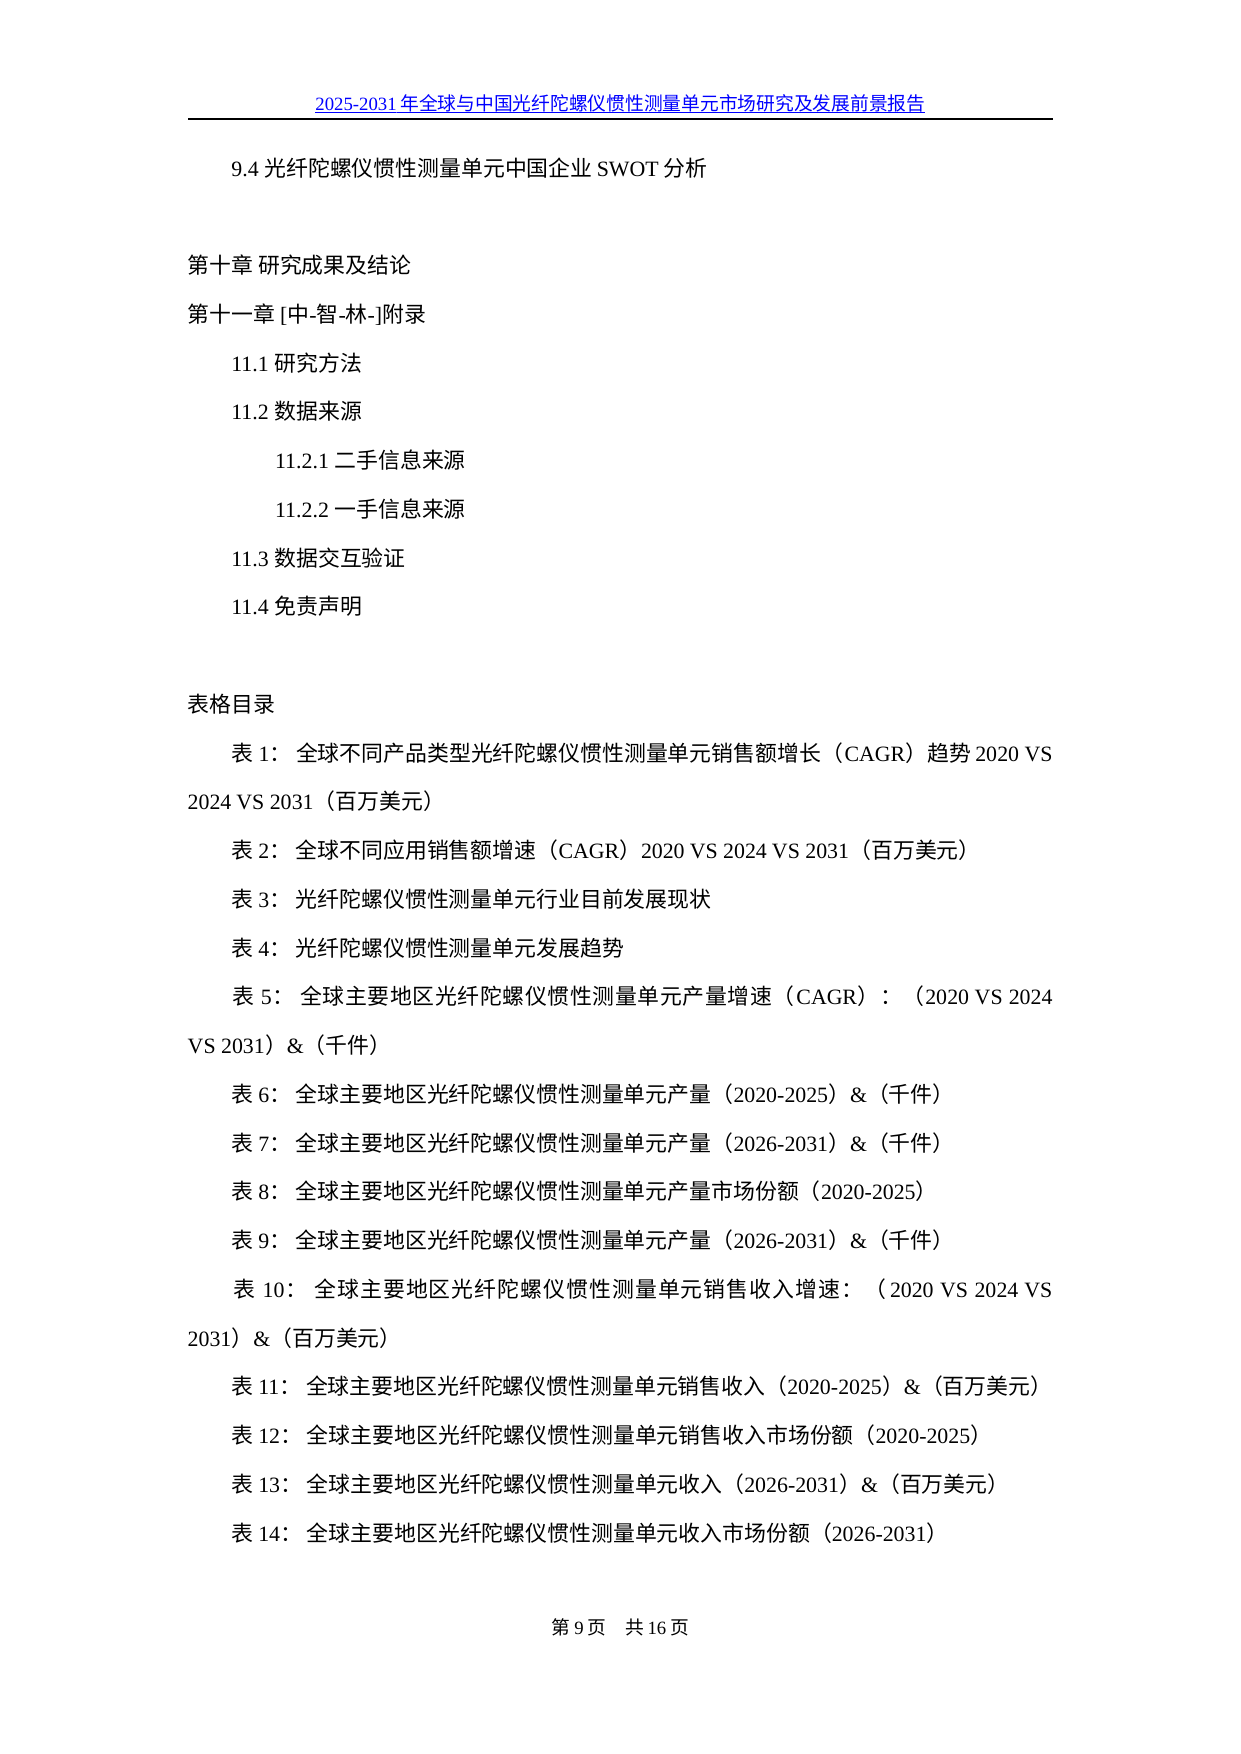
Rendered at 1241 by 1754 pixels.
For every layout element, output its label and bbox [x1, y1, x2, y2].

text [187, 150, 1053, 1548]
